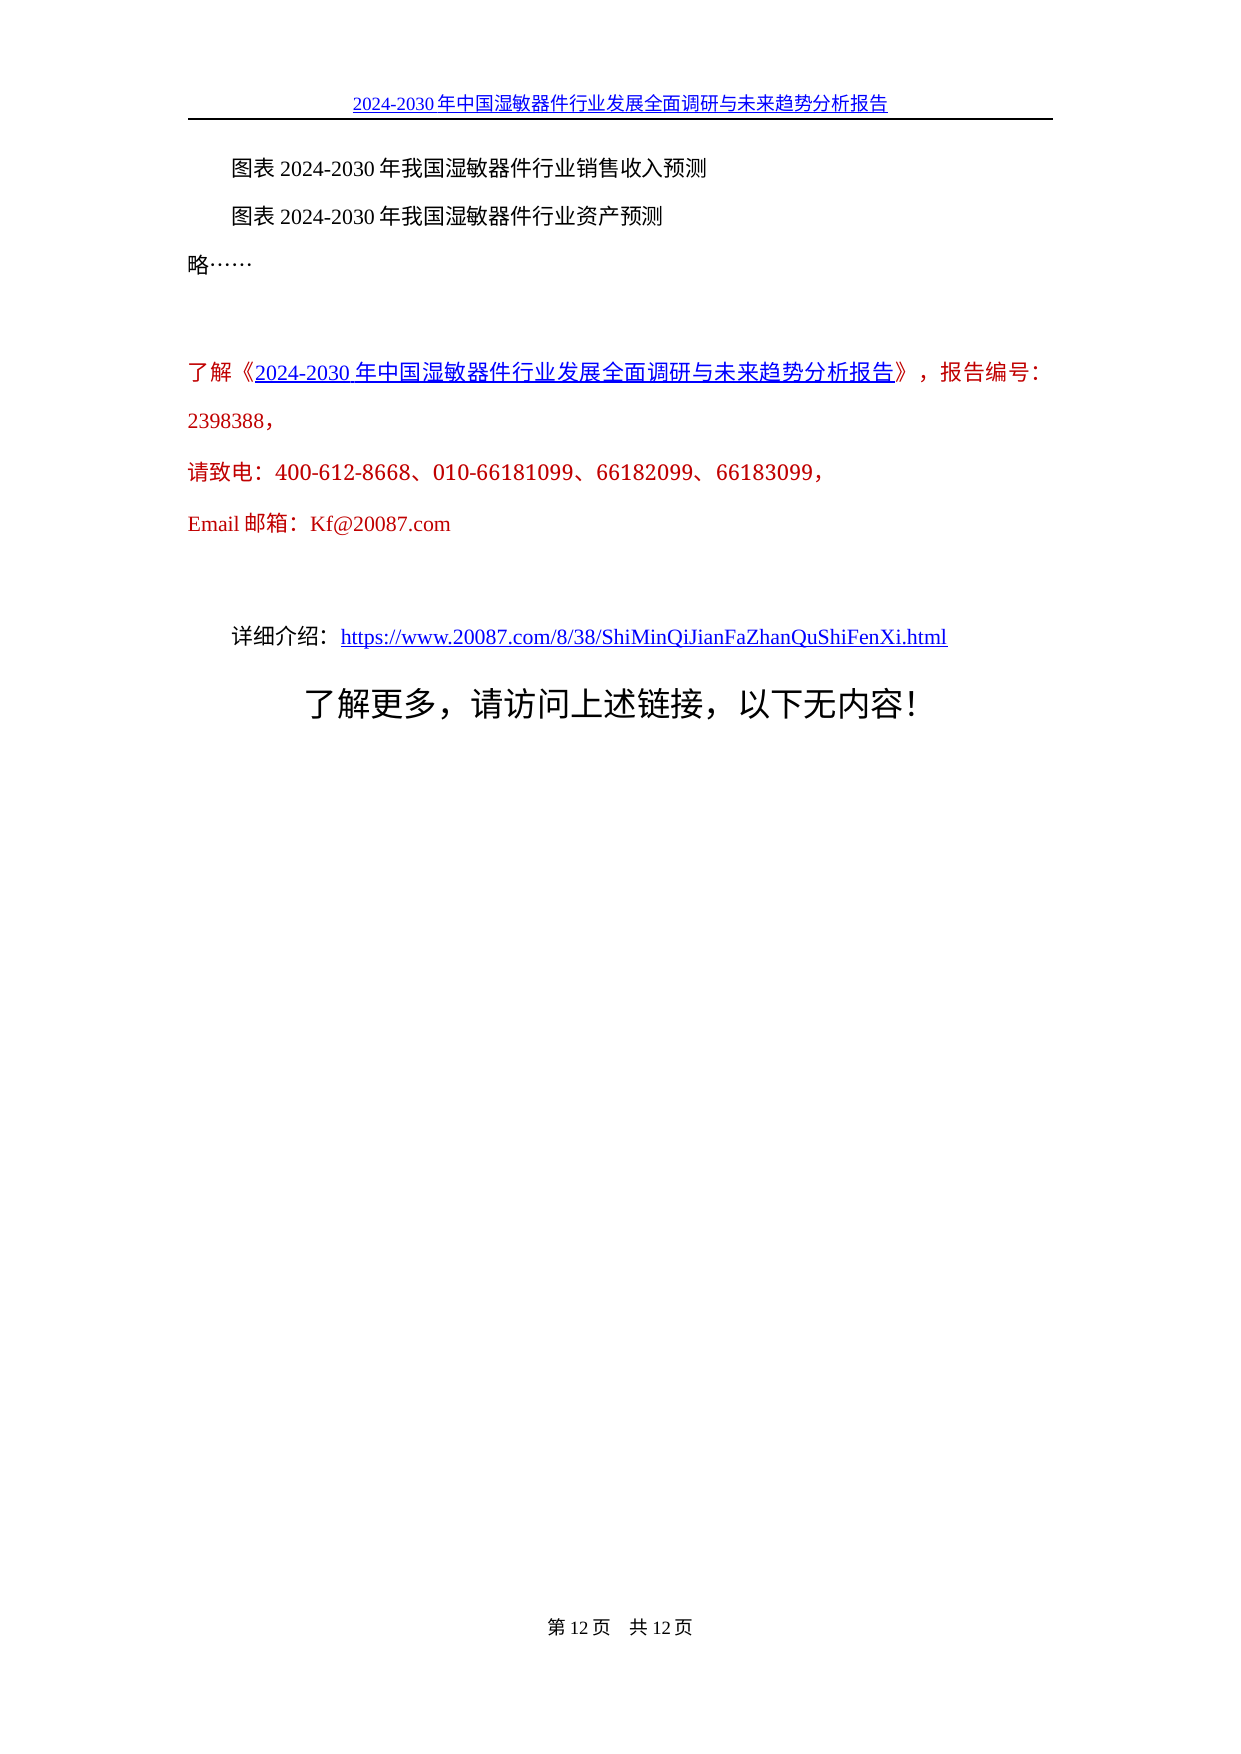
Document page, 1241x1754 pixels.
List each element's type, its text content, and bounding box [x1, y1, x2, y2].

text 了解《2024-2030年中国湿敏器件行业发展全面调研与未来趋势分析报告》，报告编号：2398388， [187, 354, 1053, 435]
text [187, 150, 1053, 280]
text 请致电：400-612-8668、010-66181099、66182099、66183099， [187, 454, 1053, 487]
title 了解更多，请访问上述链接，以下无内容！ [187, 669, 1053, 734]
text Email邮箱：Kf@20087.com [187, 506, 1053, 538]
text 详细介绍：https://www.20087.com/8/38/ShiMinQiJianFaZhanQuShiFenXi.html [187, 619, 1053, 651]
